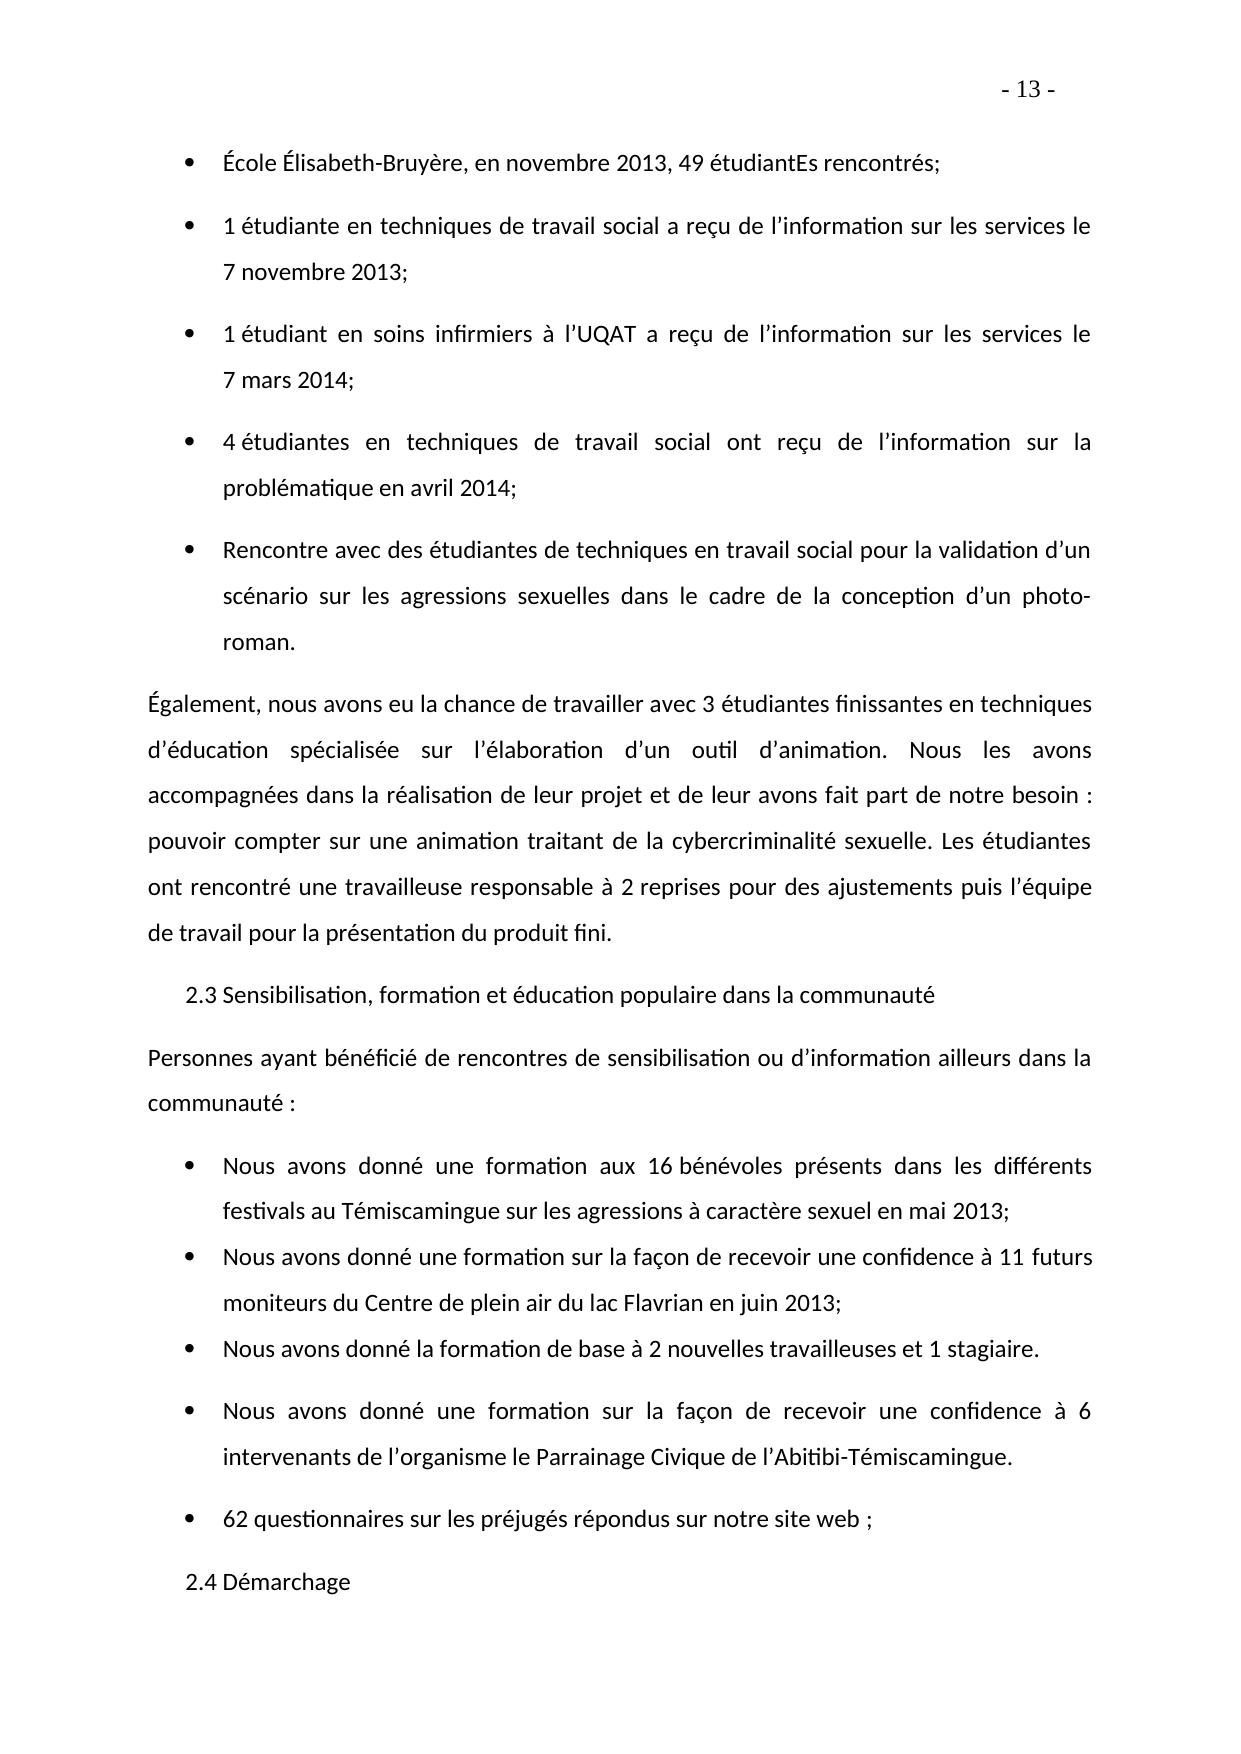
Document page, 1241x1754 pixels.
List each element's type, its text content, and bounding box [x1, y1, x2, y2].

list Nous avons donné la formation de base à 2 nouvelles travailleuses et 1 stagiaire. [185, 1333, 1093, 1363]
list 62 questionnaires sur les préjugés répondus sur notre site web ; [185, 1503, 1093, 1534]
list 1 étudiante en techniques de travail social a reçu de l’information sur les services le 7 novembre 2013; [185, 210, 1093, 286]
text 2.4 Démarchage [148, 1566, 1093, 1596]
text Également, nous avons eu la chance de travailler avec 3 étudiantes finissantes en techniques d’éducation spécialisée sur l’élaboration d’un outil d’animation. Nous les avons accompagnées dans la réalisation de leur projet et de leur avons fait part de notre besoin : pouvoir compter sur une animation traitant de la cybercriminalité sexuelle. Les étudiantes ont rencontré une travailleuse responsable à 2 reprises pour des ajustements puis l’équipe de travail pour la présentation du produit fini. [148, 688, 1093, 947]
list 1 étudiant en soins infirmiers à l’UQAT a reçu de l’information sur les services le 7 mars 2014; [185, 318, 1093, 394]
list Nous avons donné une formation aux 16 bénévoles présents dans les différents festivals au Témiscamingue sur les agressions à caractère sexuel en mai 2013; [185, 1150, 1093, 1226]
text Personnes ayant bénéficié de rencontres de sensibilisation ou d’information ailleurs dans la communauté : [148, 1042, 1093, 1118]
list Nous avons donné une formation sur la façon de recevoir une confidence à 11 futurs moniteurs du Centre de plein air du lac Flavrian en juin 2013; [185, 1241, 1093, 1317]
text 2.3 Sensibilisation, formation et éducation populaire dans la communauté [148, 979, 1093, 1010]
list 4 étudiantes en techniques de travail social ont reçu de l’information sur la problématique en avril 2014; [185, 426, 1093, 502]
list Rencontre avec des étudiantes de techniques en travail social pour la validation d’un scénario sur les agressions sexuelles dans le cadre de la conception d’un photo-roman. [185, 534, 1093, 656]
list Nous avons donné une formation sur la façon de recevoir une confidence à 6 intervenants de l’organisme le Parrainage Civique de l’Abitibi-Témiscamingue. [185, 1395, 1093, 1471]
list École Élisabeth-Bruyère, en novembre 2013, 49 étudiantEs rencontrés; [185, 148, 1093, 178]
